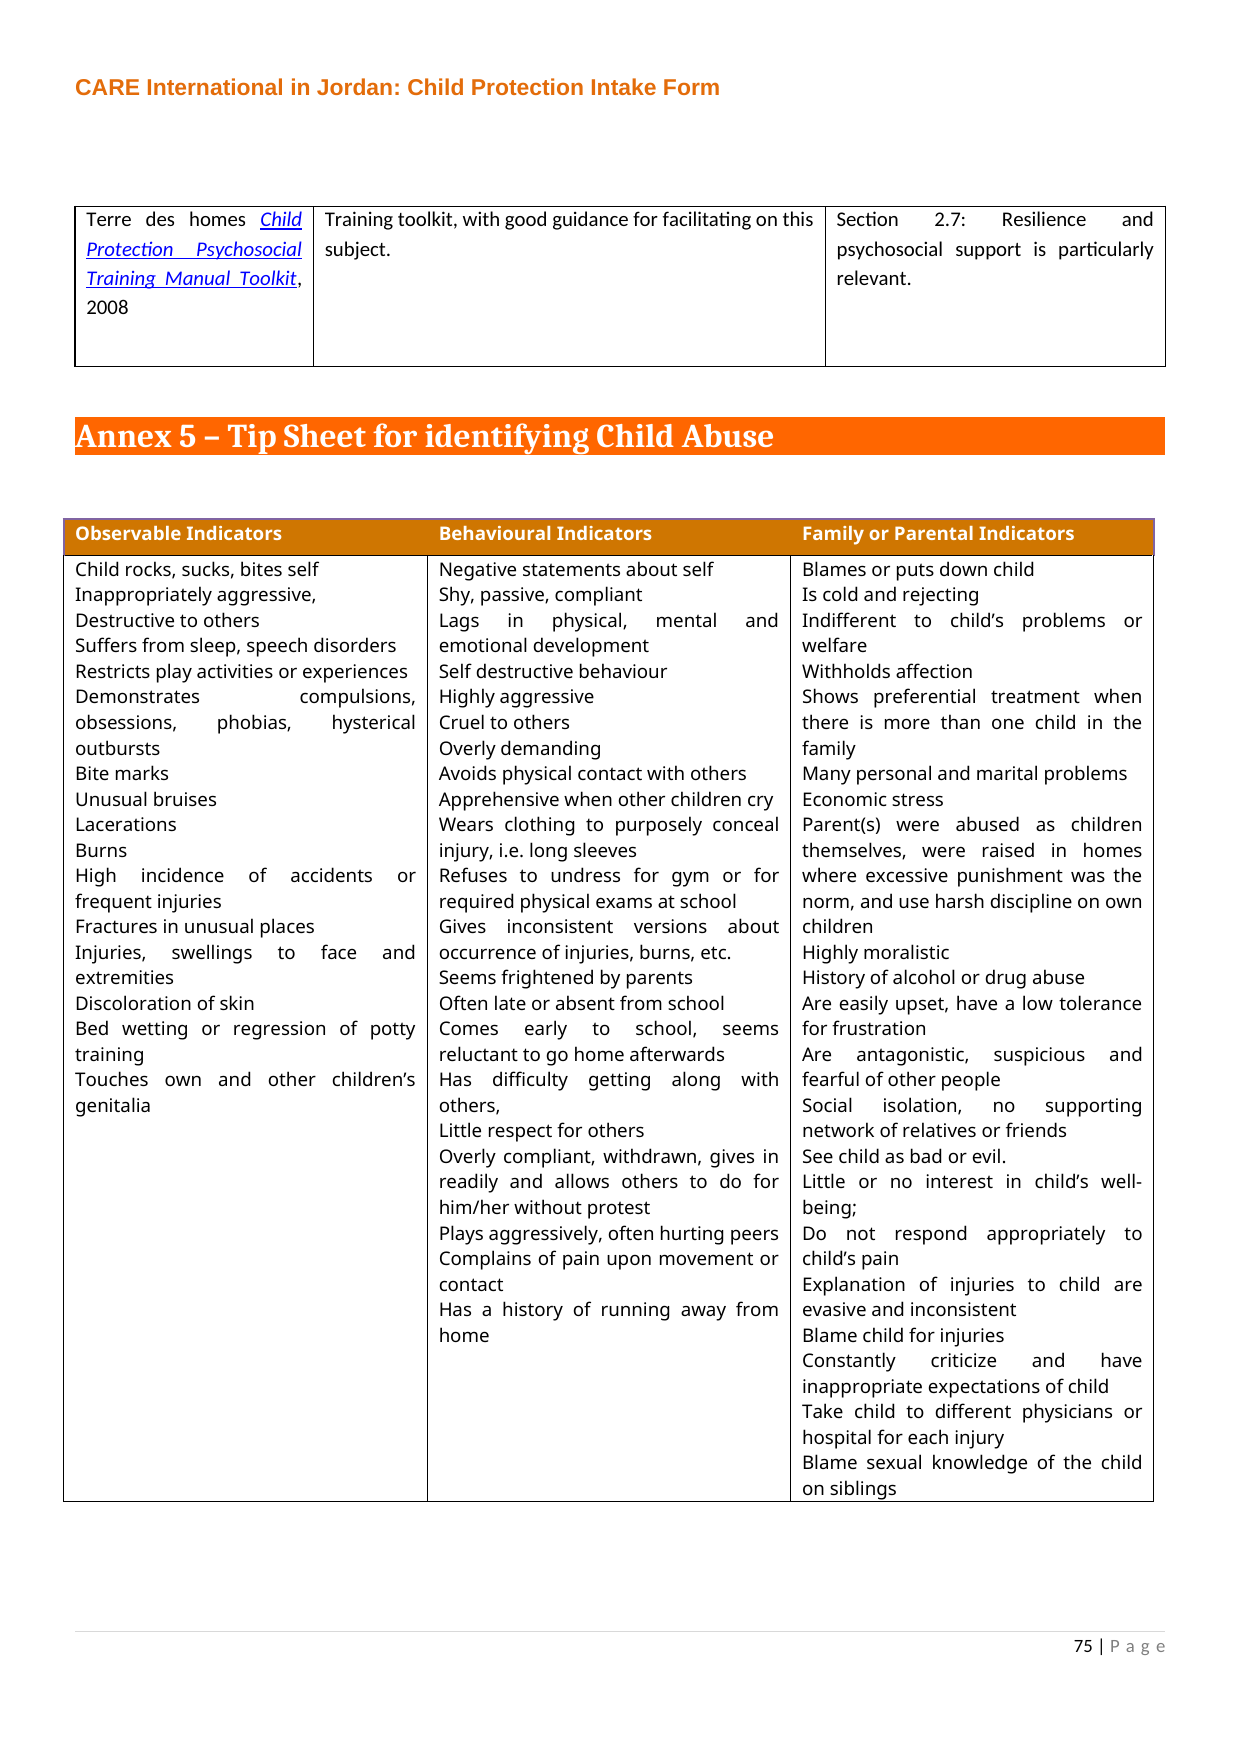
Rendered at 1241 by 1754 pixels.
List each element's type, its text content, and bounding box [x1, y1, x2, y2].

table_header Observable Indicators [65, 520, 427, 555]
subtitle Annex 5 – Tip Sheet for identifying Child Abuse [75, 417, 1165, 455]
table_cell Negative statements about self Shy, passive, compliant Lags in physical, mental and emotional development Self destructive behaviour Highly aggressive Cruel to others Overly demanding Avoids physical contact with others Apprehensive when other children cry Wears clothing to purposely conceal injury, i.e. long sleeves Refuses to undress for gym or for required physical exams at school Gives inconsistent versions about occurrence of injuries, burns, etc. Seems frightened by parents Often late or absent from school Comes early to school, seems reluctant to go home afterwards Has difficulty getting along with others, Little respect for others Overly compliant, withdrawn, gives in readily and allows others to do for him/her without protest Plays aggressively, often hurting peers Complains of pain upon movement or contact Has a history of running away from home [428, 556, 790, 1501]
table_cell Section 2.7: Resilience and psychosocial support is particularly relevant. [826, 207, 1165, 366]
table_cell Child rocks, sucks, bites self Inappropriately aggressive, Destructive to others Suffers from sleep, speech disorders Restricts play activities or experiences Demonstrates compulsions, obsessions, phobias, hysterical outbursts Bite marks Unusual bruises Lacerations Burns High incidence of accidents or frequent injuries Fractures in unusual places Injuries, swellings to face and extremities Discoloration of skin Bed wetting or regression of potty training Touches own and other children’s genitalia [64, 556, 427, 1501]
table_header Family or Parental Indicators [791, 520, 1153, 555]
table_cell Terre des homes Child Protection Psychosocial Training Manual Toolkit, 2008 [76, 207, 313, 366]
table_cell Training toolkit, with good guidance for facilitating on this subject. [314, 207, 825, 366]
table_cell Blames or puts down child Is cold and rejecting Indifferent to child’s problems or welfare Withholds affection Shows preferential treatment when there is more than one child in the family Many personal and marital problems Economic stress Parent(s) were abused as children themselves, were raised in homes where excessive punishment was the norm, and use harsh discipline on own children Highly moralistic History of alcohol or drug abuse Are easily upset, have a low tolerance for frustration Are antagonistic, suspicious and fearful of other people Social isolation, no supporting network of relatives or friends See child as bad or evil. Little or no interest in child’s well-being; Do not respond appropriately to child’s pain Explanation of injuries to child are evasive and inconsistent Blame child for injuries Constantly criticize and have inappropriate expectations of child Take child to different physicians or hospital for each injury Blame sexual knowledge of the child on siblings [791, 555, 1153, 1501]
table_header Behavioural Indicators [427, 520, 791, 555]
